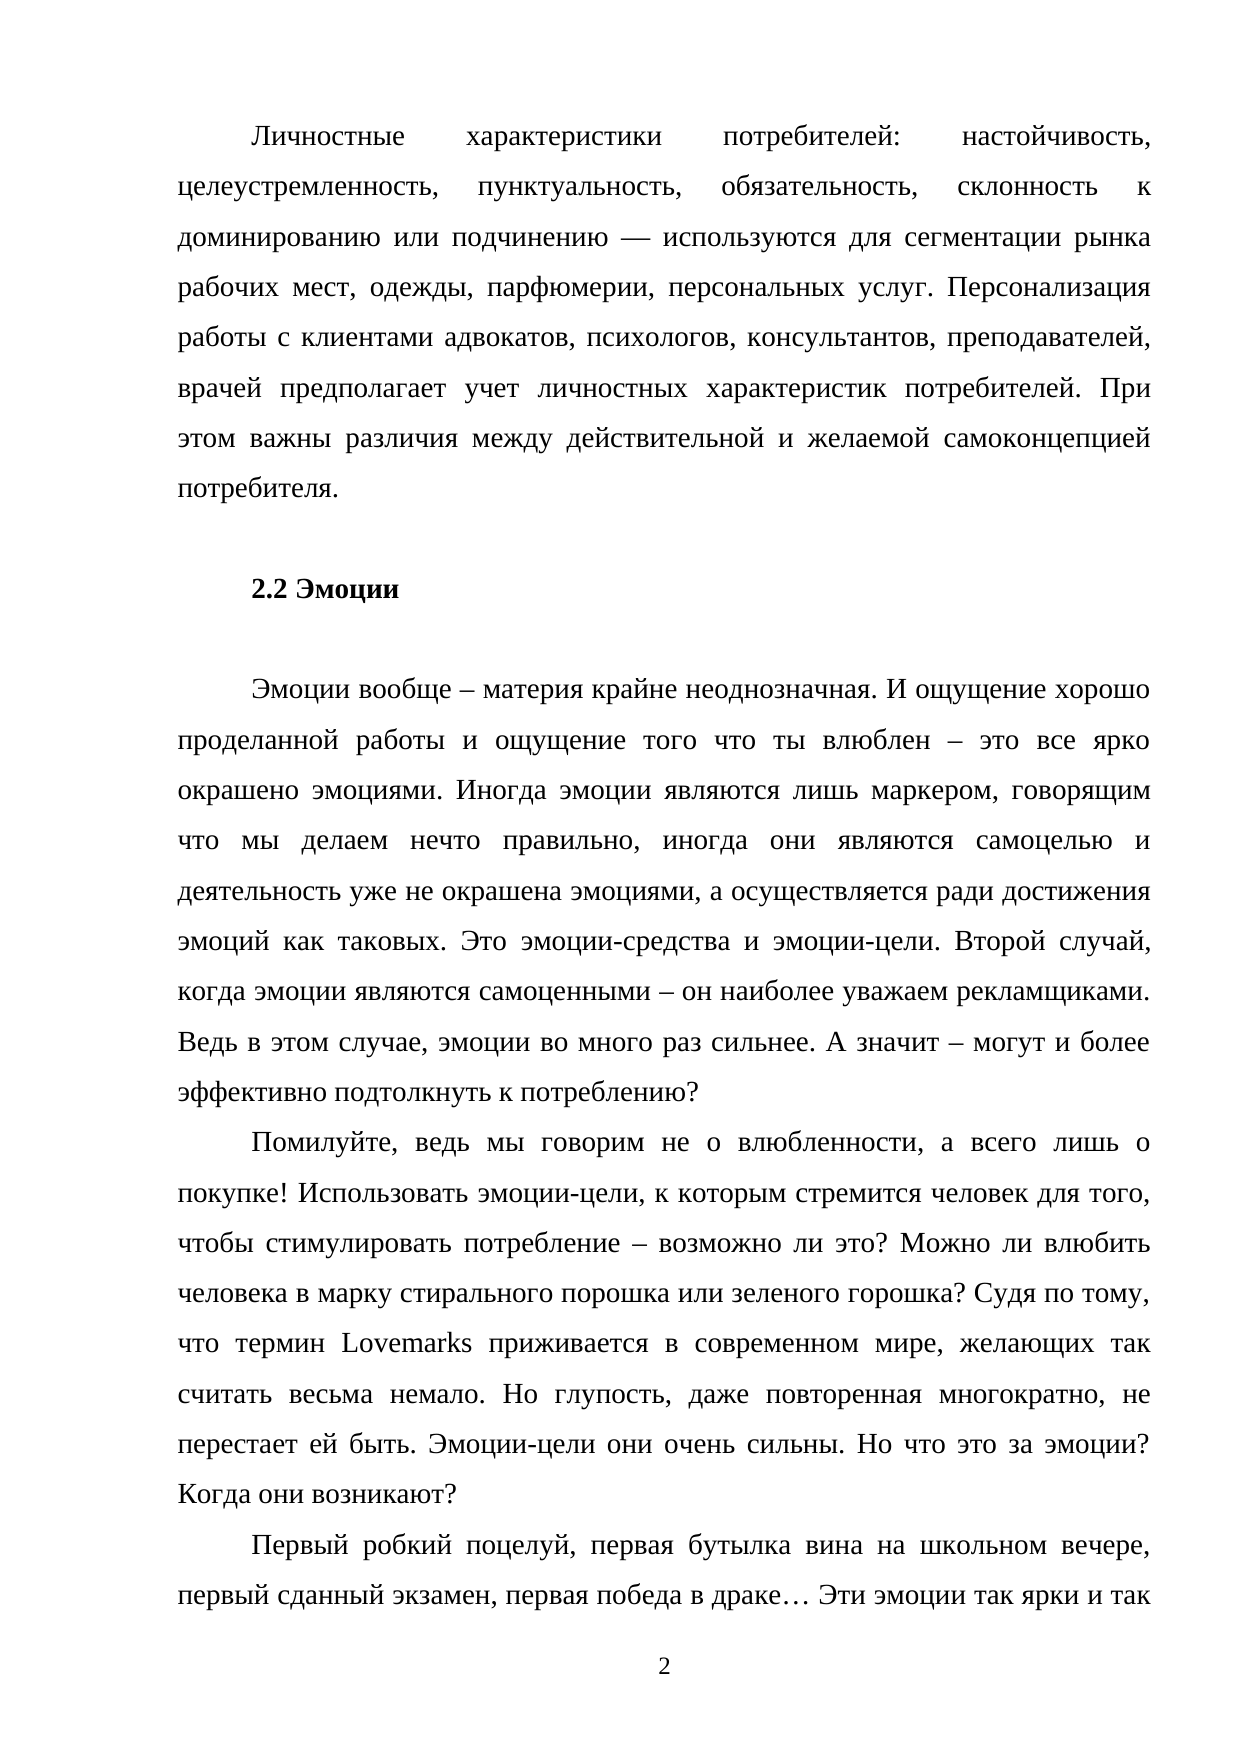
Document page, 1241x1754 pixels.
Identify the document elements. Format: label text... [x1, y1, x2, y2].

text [177, 1527, 1152, 1611]
text Помилуйте, ведь мы говорим не о влюбленности, а всего лишь о покупке! Использовать эмоции-цели, к которым стремится человек для того, чтобы стимулировать потребление – возможно ли это? Можно ли влюбить человека в марку стирального порошка или зеленого горошка? Судя по тому, что термин Lovemarks приживается в современном мире, желающих так считать весьма немало. Но глупость, даже повторенная многократно, не перестает ей быть. Эмоции-цели они очень сильны. Но что это за эмоции? Когда они возникают? [177, 1124, 1152, 1510]
text 2.2 Эмоции [177, 571, 1152, 604]
text Эмоции вообще – материя крайне неоднозначная. И ощущение хорошо проделанной работы и ощущение того что ты влюблен – это все ярко окрашено эмоциями. Иногда эмоции являются лишь маркером, говорящим что мы делаем нечто правильно, иногда они являются самоцелью и деятельность уже не окрашена эмоциями, а осуществляется ради достижения эмоций как таковых. Это эмоции-средства и эмоции-цели. Второй случай, когда эмоции являются самоценными – он наиболее уважаем рекламщиками. Ведь в этом случае, эмоции во много раз сильнее. А значит – могут и более эффективно подтолкнуть к потреблению? [177, 672, 1152, 1108]
text Личностные характеристики потребителей: настойчивость, целеустремленность, пунктуальность, обязательность, склонность к доминированию или подчинению — используются для сегментации рынка рабочих мест, одежды, парфюмерии, персональных услуг. Персонализация работы с клиентами адвокатов, психологов, консультантов, преподавателей, врачей предполагает учет личностных характеристик потребителей. При этом важны различия между действительной и желаемой самоконцепцией потребителя. [177, 118, 1152, 504]
